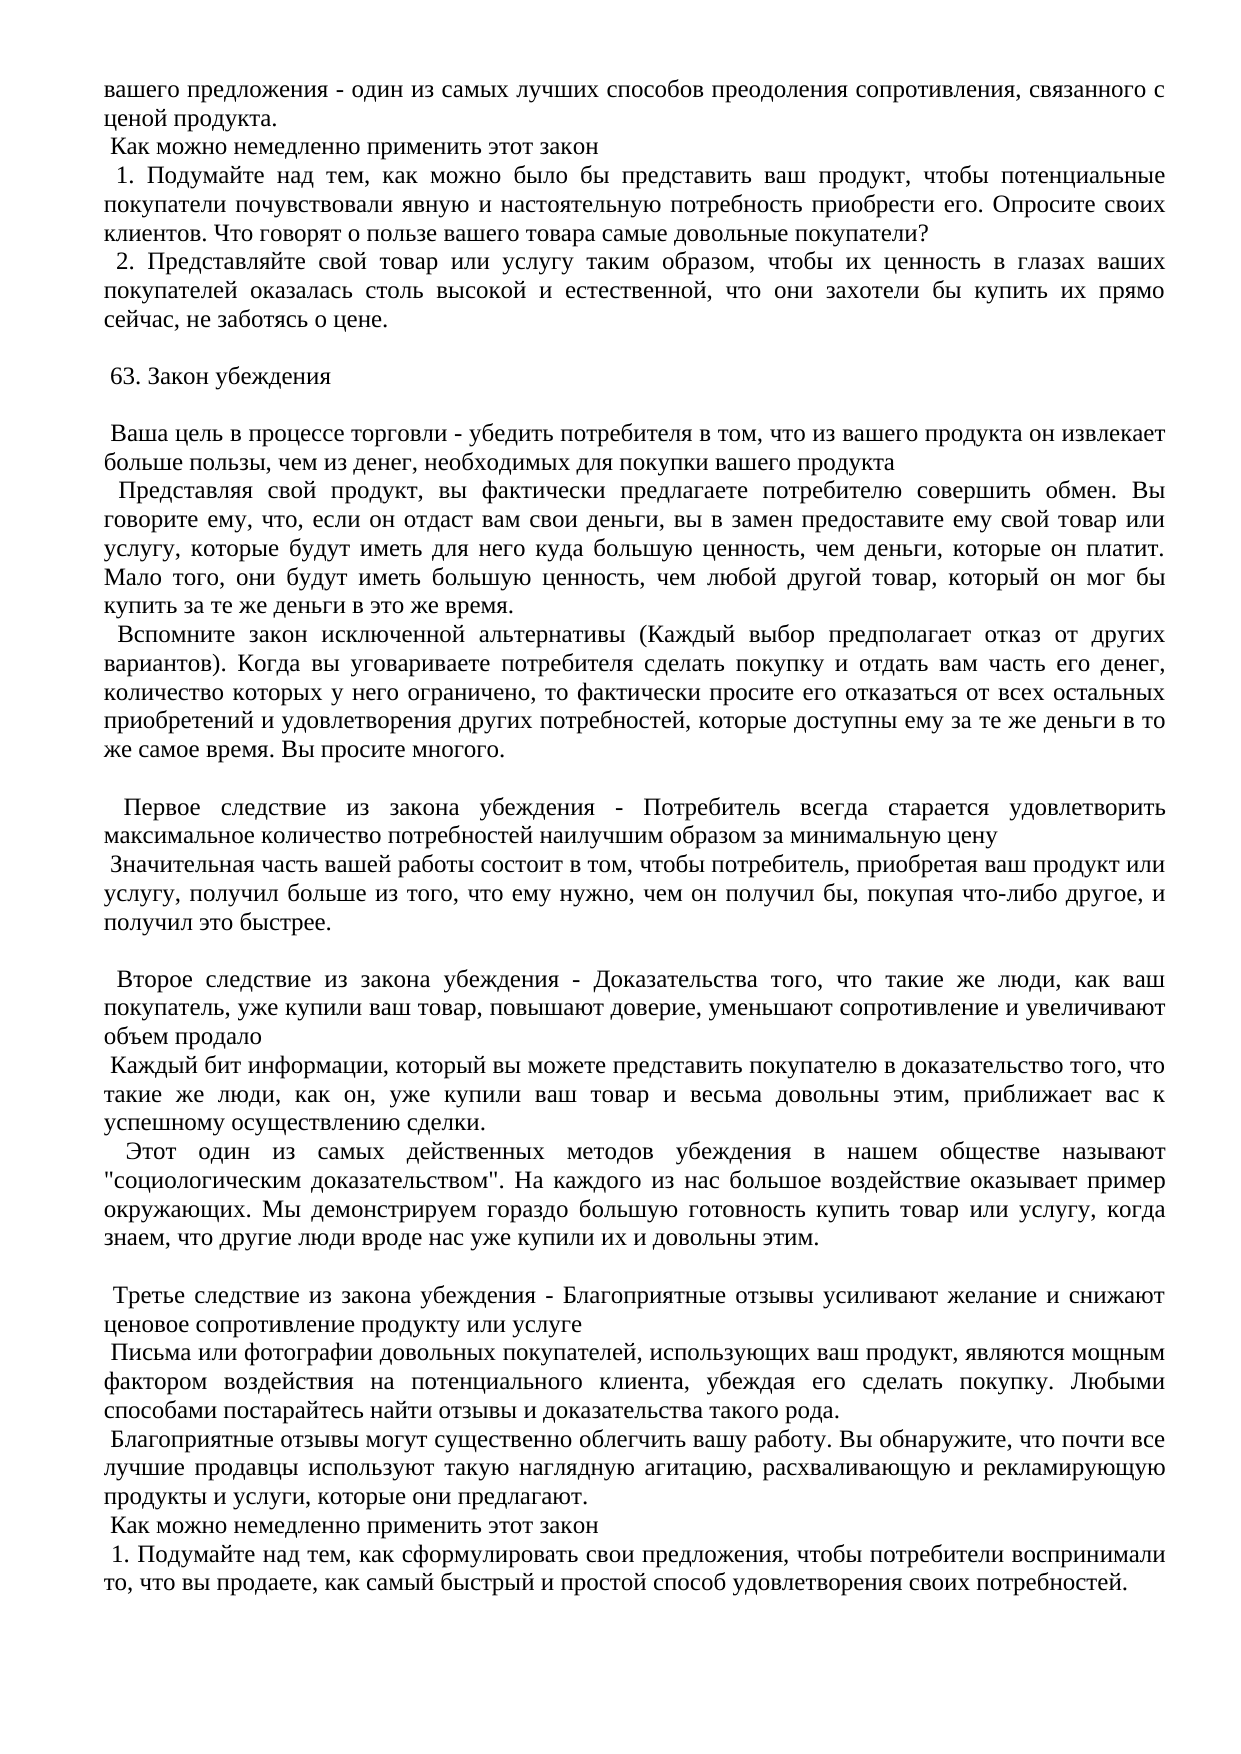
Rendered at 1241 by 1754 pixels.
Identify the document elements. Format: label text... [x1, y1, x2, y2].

text Этот один из самых действенных методов убеждения в нашем обществе называют "социологическим доказательством". На каждого из нас большое воздействие оказывает пример окружающих. Мы демонстрируем гораздо большую готовность купить товар или услугу, когда знаем, что другие люди вроде нас уже купили их и довольны этим. [103, 1136, 1167, 1251]
text 2. Представляйте свой товар или услугу таким образом, чтобы их ценность в глазах ваших покупателей оказалась столь высокой и естественной, что они захотели бы купить их прямо сейчас, не заботясь о цене. [103, 246, 1167, 333]
text 63. Закон убеждения [103, 361, 1167, 390]
text 1. Подумайте над тем, как можно было бы представить ваш продукт, чтобы потенциальные покупатели почувствовали явную и настоятельную потребность приобрести его. Опросите своих клиентов. Что говорят о пользе вашего товара самые довольные покупатели? [103, 160, 1167, 246]
text 1. Подумайте над тем, как сформулировать свои предложения, чтобы потребители воспринимали то, что вы продаете, как самый быстрый и простой способ удовлетворения своих потребностей. [103, 1539, 1167, 1596]
text Как можно немедленно применить этот закон [103, 131, 1167, 160]
text Каждый бит информации, который вы можете представить покупателю в доказательство того, что такие же люди, как он, уже купили ваш товар и весьма довольны этим, приближает вас к успешному осуществлению сделки. [103, 1050, 1167, 1136]
text Ваша цель в процессе торговли - убедить потребителя в том, что из вашего продукта он извлекает больше пользы, чем из денег, необходимых для покупки вашего продукта [103, 418, 1167, 476]
text Как можно немедленно применить этот закон [103, 1510, 1167, 1539]
text Первое следствие из закона убеждения - Потребитель всегда старается удовлетворить максимальное количество потребностей наилучшим образом за минимальную цену [103, 792, 1167, 849]
text Третье следствие из закона убеждения - Благоприятные отзывы усиливают желание и снижают ценовое сопротивление продукту или услуге [103, 1280, 1167, 1337]
text Письма или фотографии довольных покупателей, использующих ваш продукт, являются мощным фактором воздействия на потенциального клиента, убеждая его сделать покупку. Любыми способами постарайтесь найти отзывы и доказательства такого рода. [103, 1337, 1167, 1424]
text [103, 74, 1167, 131]
text Представляя свой продукт, вы фактически предлагаете потребителю совершить обмен. Вы говорите ему, что, если он отдаст вам свои деньги, вы в замен предоставите ему свой товар или услугу, которые будут иметь для него куда большую ценность, чем деньги, которые он платит. Мало того, они будут иметь большую ценность, чем любой другой товар, который он мог бы купить за те же деньги в это же время. [103, 476, 1167, 619]
text Второе следствие из закона убеждения - Доказательства того, что такие же люди, как ваш покупатель, уже купили ваш товар, повышают доверие, уменьшают сопротивление и увеличивают объем продало [103, 964, 1167, 1050]
text Благоприятные отзывы могут существенно облегчить вашу работу. Вы обнаружите, что почти все лучшие продавцы используют такую наглядную агитацию, расхваливающую и рекламирующую продукты и услуги, которые они предлагают. [103, 1424, 1167, 1510]
text Вспомните закон исключенной альтернативы (Каждый выбор предполагает отказ от других вариантов). Когда вы уговариваете потребителя сделать покупку и отдать вам часть его денег, количество которых у него ограничено, то фактически просите его отказаться от всех остальных приобретений и удовлетворения других потребностей, которые доступны ему за те же деньги в то же самое время. Вы просите многого. [103, 619, 1167, 763]
text Значительная часть вашей работы состоит в том, чтобы потребитель, приобретая ваш продукт или услугу, получил больше из того, что ему нужно, чем он получил бы, покупая что-либо другое, и получил это быстрее. [103, 849, 1167, 936]
